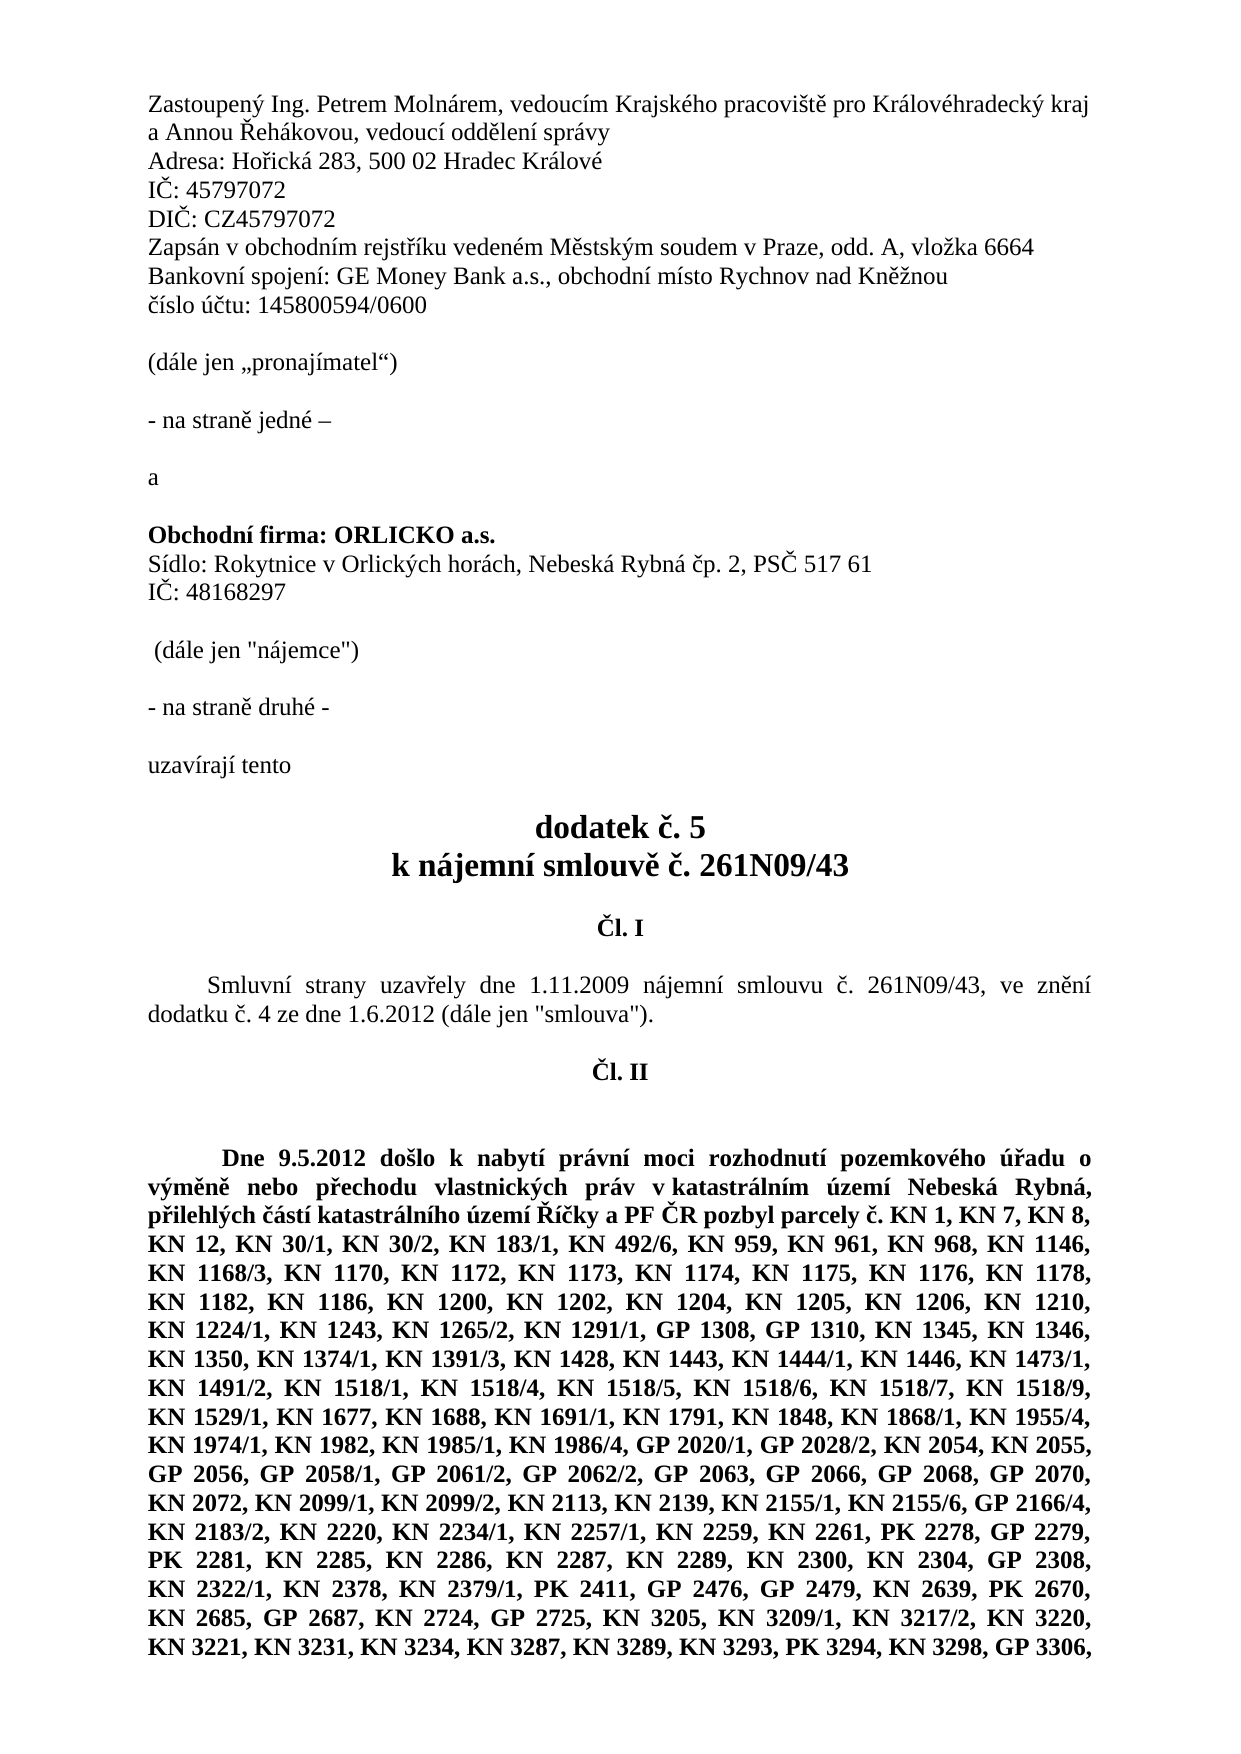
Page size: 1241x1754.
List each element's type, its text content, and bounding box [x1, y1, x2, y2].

text Bankovní spojení: GE Money Bank a.s., obchodní místo Rychnov nad Kněžnou [148, 261, 1092, 290]
text IČ: 48168297 [148, 577, 1092, 606]
text Čl. I [148, 913, 1092, 942]
text (dále jen „pronajímatel“) [148, 347, 1092, 376]
text IČ: 45797072 [148, 175, 1092, 204]
text a [148, 462, 1092, 491]
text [148, 1143, 1092, 1660]
text uzavírají tento [148, 750, 1092, 779]
text - na straně jedné – [148, 405, 1092, 434]
text (dále jen "nájemce") [148, 635, 1092, 664]
text Zapsán v obchodním rejstříku vedeném Městským soudem v Praze, odd. A, vložka 6664 [148, 232, 1092, 261]
text - na straně druhé - [148, 692, 1092, 721]
text DIČ: CZ45797072 [148, 204, 1092, 232]
text Sídlo: Rokytnice v Orlických horách, Nebeská Rybná čp. 2, PSČ 517 61 [148, 549, 1092, 577]
text Zastoupený Ing. Petrem Molnárem, vedoucím Krajského pracoviště pro Královéhradecký kraj a Annou Řehákovou, vedoucí oddělení správy [148, 89, 1092, 146]
text k nájemní smlouvě č. 261N09/43 [148, 846, 1092, 884]
text Čl. II [148, 1057, 1092, 1085]
text číslo účtu: 145800594/0600 [148, 290, 1092, 319]
text Obchodní firma: ORLICKO a.s. [148, 520, 1092, 549]
text Adresa: Hořická 283, 500 02 Hradec Králové [148, 146, 1092, 175]
text Smluvní strany uzavřely dne 1.11.2009 nájemní smlouvu č. 261N09/43, ve znění dodatku č. 4 ze dne 1.6.2012 (dále jen "smlouva"). [148, 970, 1092, 1028]
text dodatek č. 5 [148, 807, 1092, 846]
